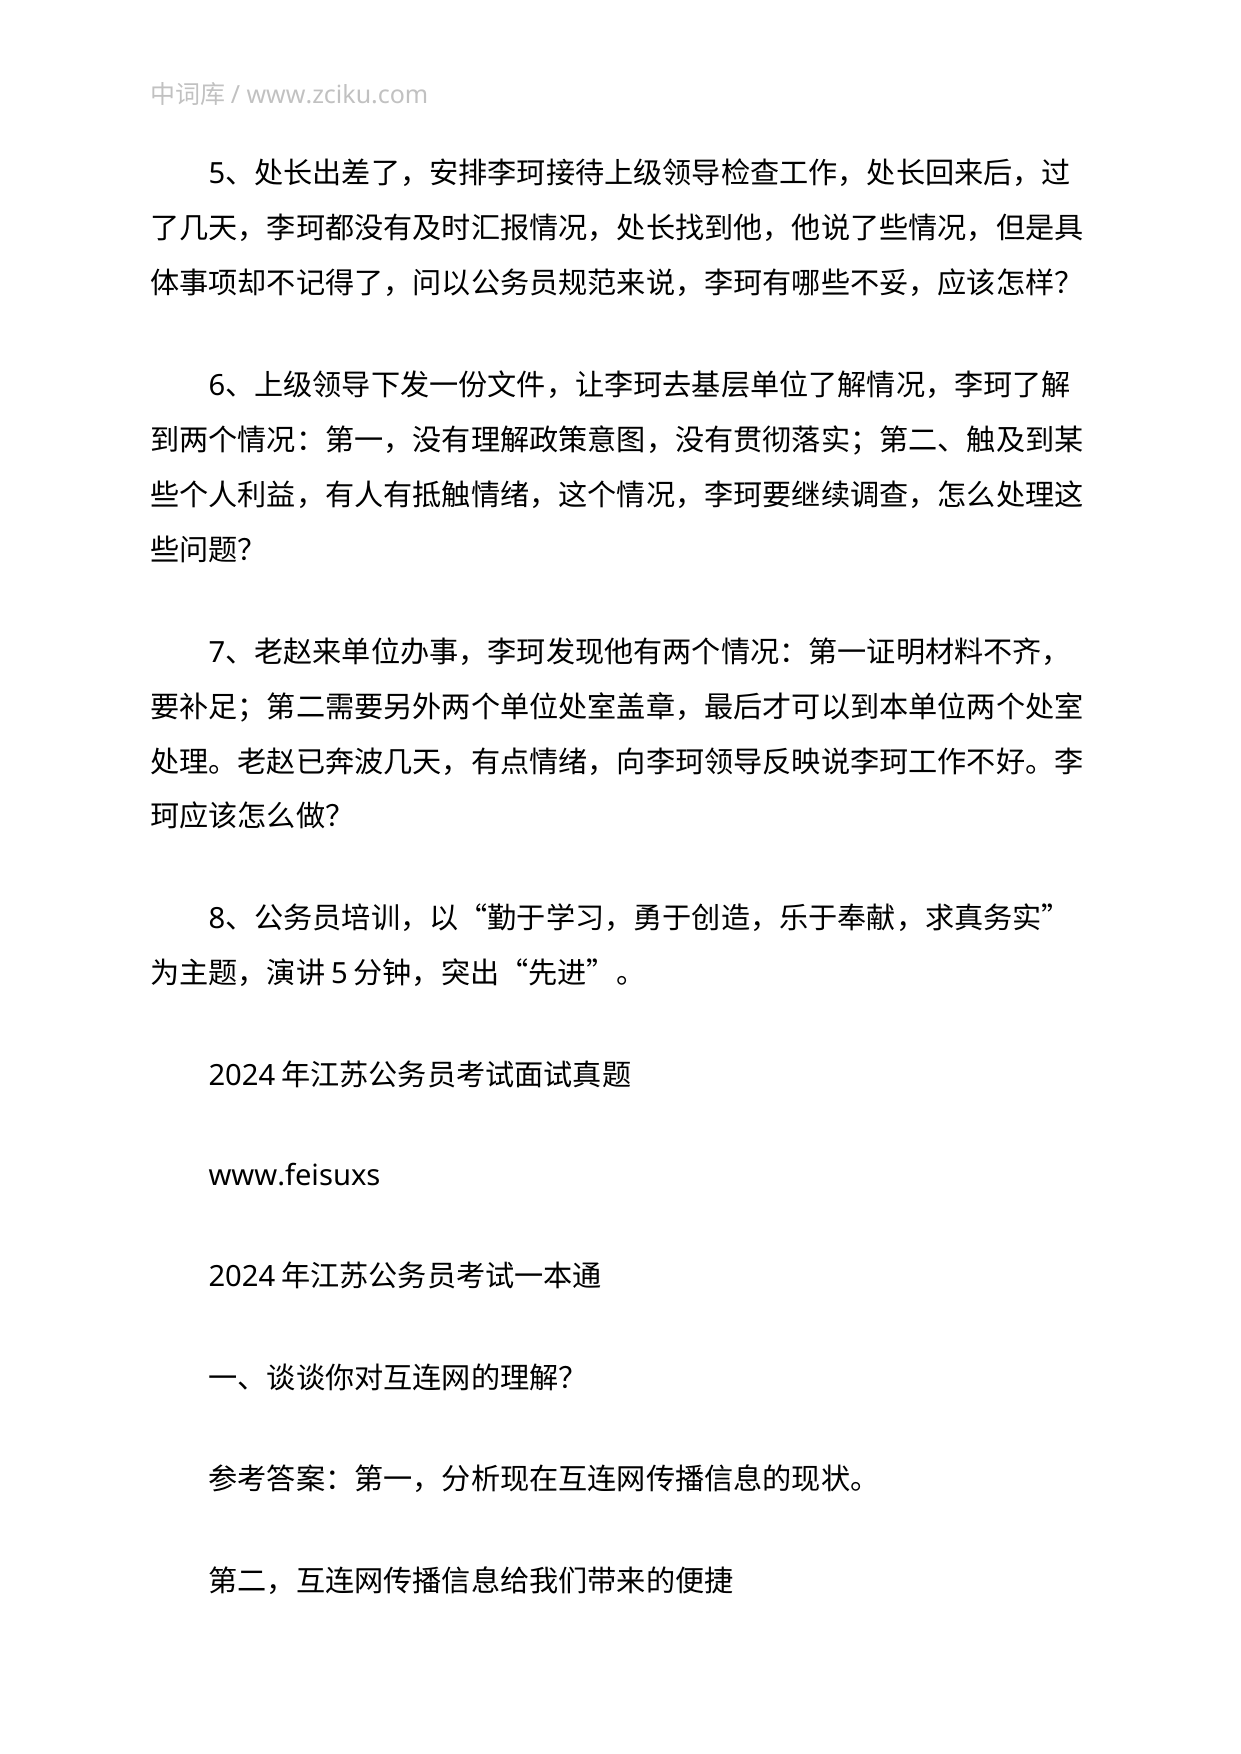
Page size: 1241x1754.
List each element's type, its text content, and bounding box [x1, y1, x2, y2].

text 一、谈谈你对互连网的理解？ [150, 1354, 1090, 1396]
text 参考答案：第一，分析现在互连网传播信息的现状。 [150, 1456, 1090, 1498]
text 2024年江苏公务员考试面试真题 [150, 1052, 1090, 1094]
text 5、处长出差了，安排李珂接待上级领导检查工作，处长回来后，过了几天，李珂都没有及时汇报情况，处长找到他，他说了些情况，但是具体事项却不记得了，问以公务员规范来说，李珂有哪些不妥，应该怎样？ [150, 150, 1090, 302]
text 第二，互连网传播信息给我们带来的便捷 [150, 1558, 1090, 1600]
text 2024年江苏公务员考试一本通 [150, 1252, 1090, 1294]
text 7、老赵来单位办事，李珂发现他有两个情况：第一证明材料不齐，要补足；第二需要另外两个单位处室盖章，最后才可以到本单位两个处室处理。老赵已奔波几天，有点情绪，向李珂领导反映说李珂工作不好。李珂应该怎么做？ [150, 628, 1090, 835]
text 6、上级领导下发一份文件，让李珂去基层单位了解情况，李珂了解到两个情况：第一，没有理解政策意图，没有贯彻落实；第二、触及到某些个人利益，有人有抵触情绪，这个情况，李珂要继续调查，怎么处理这些问题？ [150, 362, 1090, 569]
text 8、公务员培训，以“勤于学习，勇于创造，乐于奉献，求真务实”为主题，演讲5分钟，突出“先进”。 [150, 895, 1090, 992]
text www.feisuxs [150, 1154, 1090, 1193]
